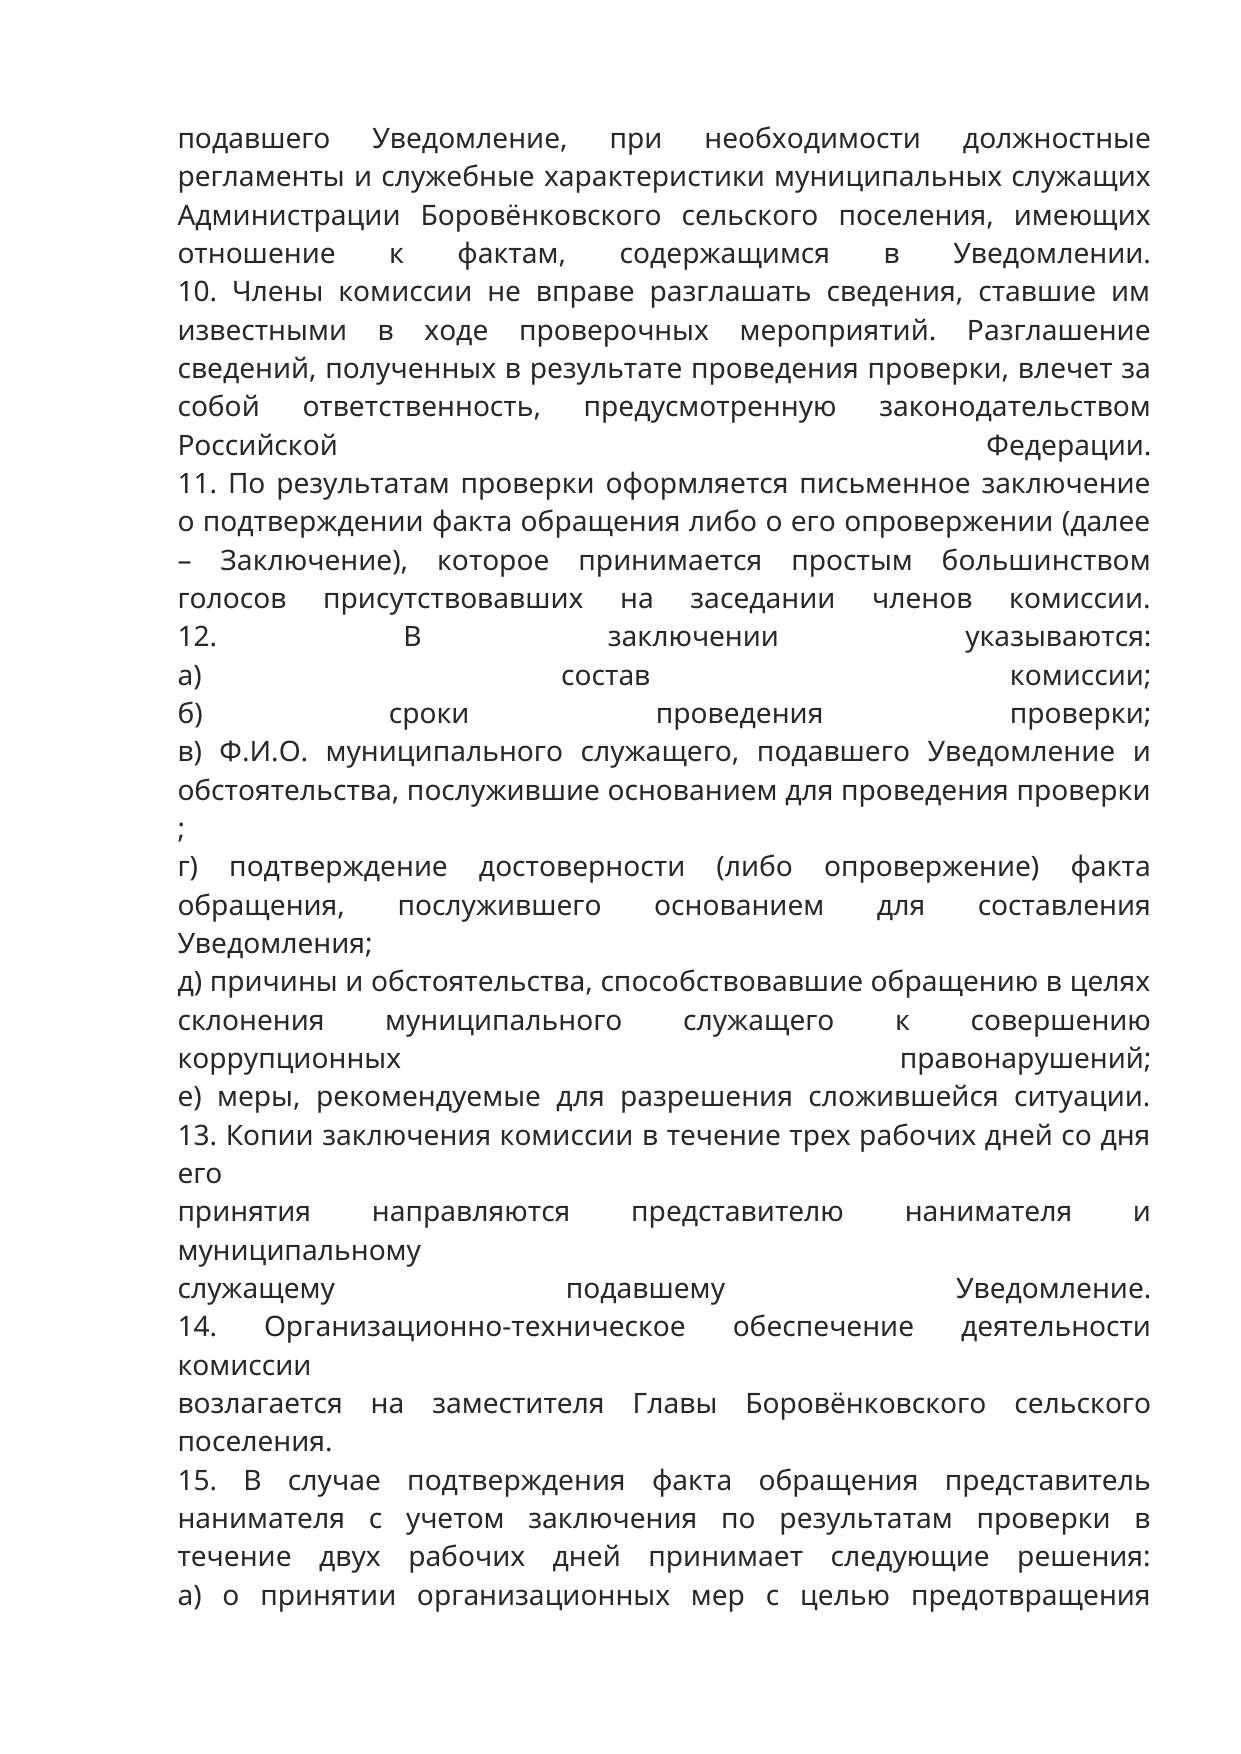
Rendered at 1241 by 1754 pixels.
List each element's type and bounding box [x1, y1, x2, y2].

text [177, 118, 1152, 1613]
